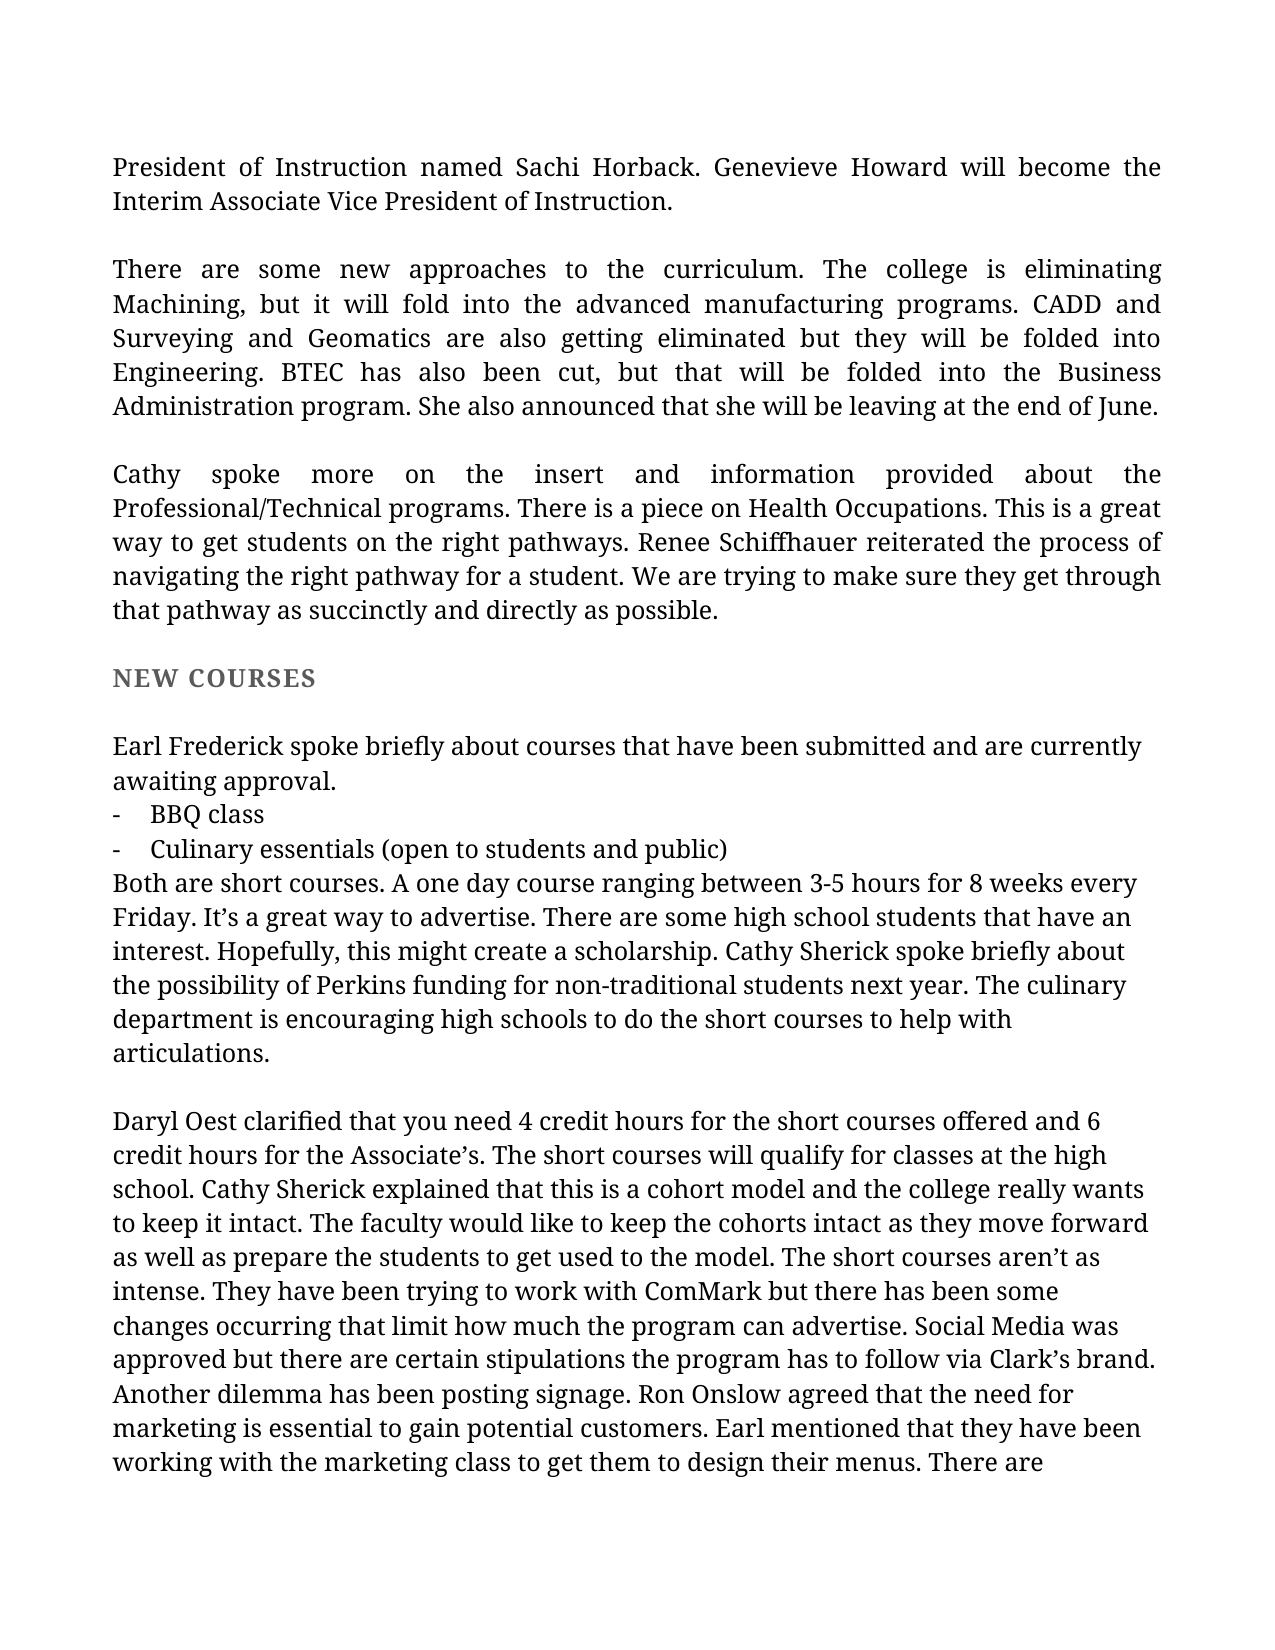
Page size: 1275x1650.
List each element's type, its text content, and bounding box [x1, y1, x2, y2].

list BBQ class [112, 797, 1162, 831]
text Earl Frederick spoke briefly about courses that have been submitted and are currently awaiting approval. [112, 729, 1162, 797]
text There are some new approaches to the curriculum. The college is eliminating Machining, but it will fold into the advanced manufacturing programs. CADD and Surveying and Geomatics are also getting eliminated but they will be folded into Engineering. BTEC has also been cut, but that will be folded into the Business Administration program. She also announced that she will be leaving at the end of June. [112, 252, 1162, 422]
text Both are short courses. A one day course ranging between 3-5 hours for 8 weeks every Friday. It’s a great way to advertise. There are some high school students that have an interest. Hopefully, this might create a scholarship. Cathy Sherick spoke briefly about the possibility of Perkins funding for non-traditional students next year. The culinary department is encouraging high schools to do the short courses to help with articulations. [112, 865, 1162, 1070]
list Culinary essentials (open to students and public) [112, 831, 1162, 865]
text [112, 150, 1162, 218]
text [112, 1104, 1162, 1478]
text Cathy spoke more on the insert and information provided about the Professional/Technical programs. There is a piece on Health Occupations. This is a great way to get students on the right pathways. Renee Schiffhauer reiterated the process of navigating the right pathway for a student. We are trying to make sure they get through that pathway as succinctly and directly as possible. [112, 457, 1162, 627]
subtitle NEW COURSES [112, 661, 1162, 695]
